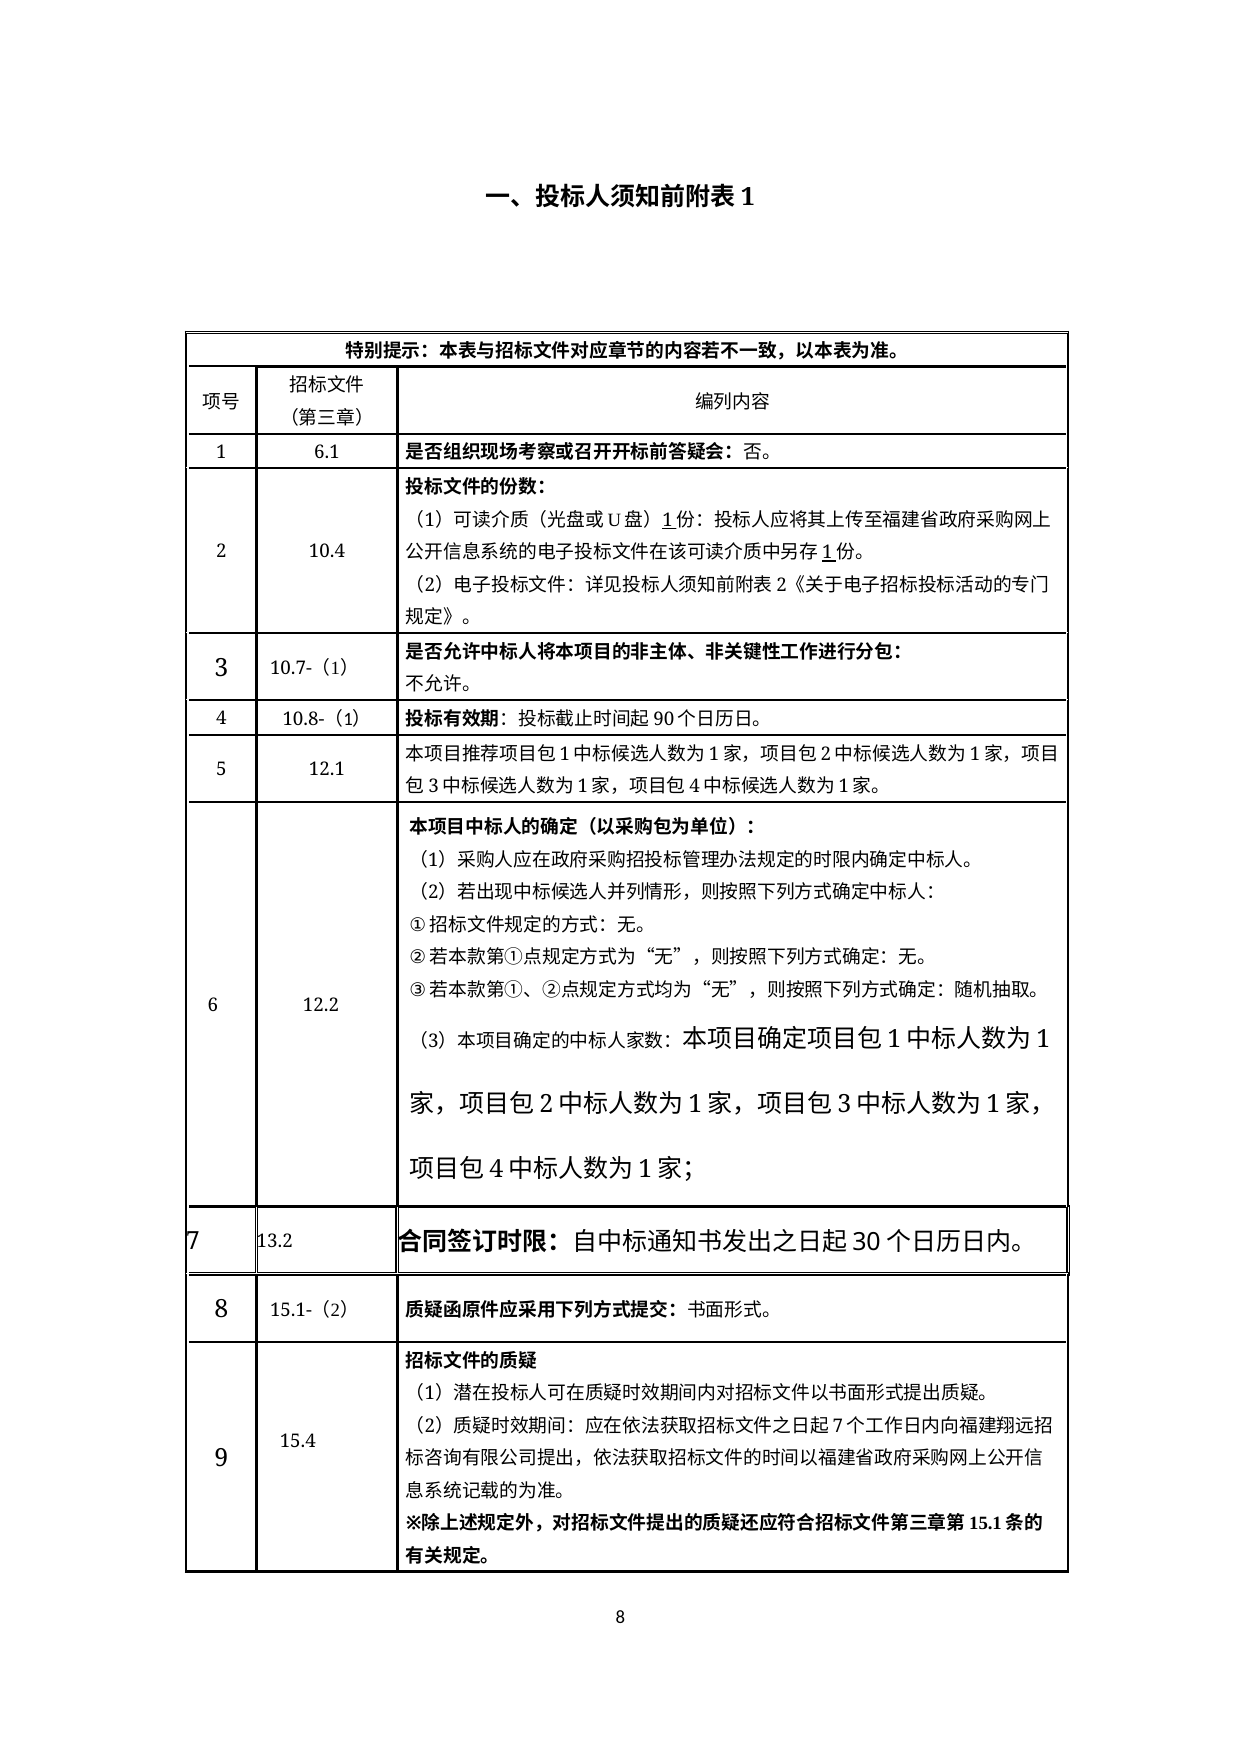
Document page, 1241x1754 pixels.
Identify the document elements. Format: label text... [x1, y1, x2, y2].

table_cell 3 [187, 632, 255, 699]
table_cell 5 [187, 734, 255, 801]
table_cell 12.2 [258, 803, 396, 1205]
table_cell 是否允许中标人将本项目的非主体、非关键性工作进行分包： 不允许。 [399, 632, 1067, 699]
table_cell 12.1 [258, 736, 396, 801]
text 一、投标人须知前附表1 [187, 162, 1053, 324]
table_cell 10.7-（1） [258, 634, 396, 699]
table_cell 6.1 [258, 435, 396, 467]
table_cell 10.4 [258, 469, 396, 632]
table_cell 招标文件的质疑 （1）潜在投标人可在质疑时效期间内对招标文件以书面形式提出质疑。 （2）质疑时效期间：应在依法获取招标文件之日起7个工作日内向福建翔远招标咨询有限公司提出，依法获取招标文件的时间以福建省政府采购网上公开信息系统记载的为准。 ※除上述规定外，对招标文件提出的质疑还应符合招标文件第三章第15.1条的有关规定。 [399, 1341, 1067, 1570]
table_cell 本项目推荐项目包1中标候选人数为1家，项目包2中标候选人数为1家，项目包3中标候选人数为1家，项目包4中标候选人数为1家。 [399, 734, 1067, 801]
table_cell 10.8-（1） [258, 701, 396, 734]
table_cell 13.2 [258, 1208, 395, 1272]
table_cell 本项目中标人的确定（以采购包为单位）： （1）采购人应在政府采购招投标管理办法规定的时限内确定中标人。 （2）若出现中标候选人并列情形，则按照下列方式确定中标人： ①招标文件规定的方式：无。 ②若本款第①点规定方式为“无”，则按照下列方式确定：无。 ③若本款第①、②点规定方式均为“无”，则按照下列方式确定：随机抽取。 （3）本项目确定的中标人家数：本项目确定项目包1中标人数为1家，项目包2中标人数为1家，项目包3中标人数为1家，项目包4中标人数为1家； [399, 801, 1067, 1205]
table_cell 15.1-（2） [258, 1276, 396, 1341]
table_cell 1 [187, 433, 255, 467]
table_cell 4 [187, 699, 255, 734]
table_cell 招标文件 （第三章） [258, 368, 396, 432]
table_cell 编列内容 [399, 365, 1067, 432]
table_cell 合同签订时限：自中标通知书发出之日起30个日历日内。 [399, 1208, 1066, 1272]
table_cell 15.4 [258, 1343, 396, 1570]
table_cell 2 [187, 467, 255, 632]
table_cell 投标有效期：投标截止时间起90个日历日。 [399, 699, 1067, 734]
table_cell 是否组织现场考察或召开开标前答疑会：否。 [399, 433, 1067, 467]
table_cell 8 [187, 1272, 256, 1341]
table_header 特别提示：本表与招标文件对应章节的内容若不一致，以本表为准。 [187, 334, 1067, 365]
table_cell 投标文件的份数： （1）可读介质（光盘或U盘）1份：投标人应将其上传至福建省政府采购网上公开信息系统的电子投标文件在该可读介质中另存1份。 （2）电子投标文件：详见投标人须知前附表2《关于电子招标投标活动的专门规定》。 [399, 467, 1067, 632]
table_cell 项号 [187, 365, 255, 432]
table_cell 质疑函原件应采用下列方式提交：书面形式。 [399, 1273, 1067, 1341]
table_cell 6 [187, 801, 255, 1205]
table_cell 9 [187, 1341, 255, 1570]
table_cell 7 [187, 1205, 255, 1272]
